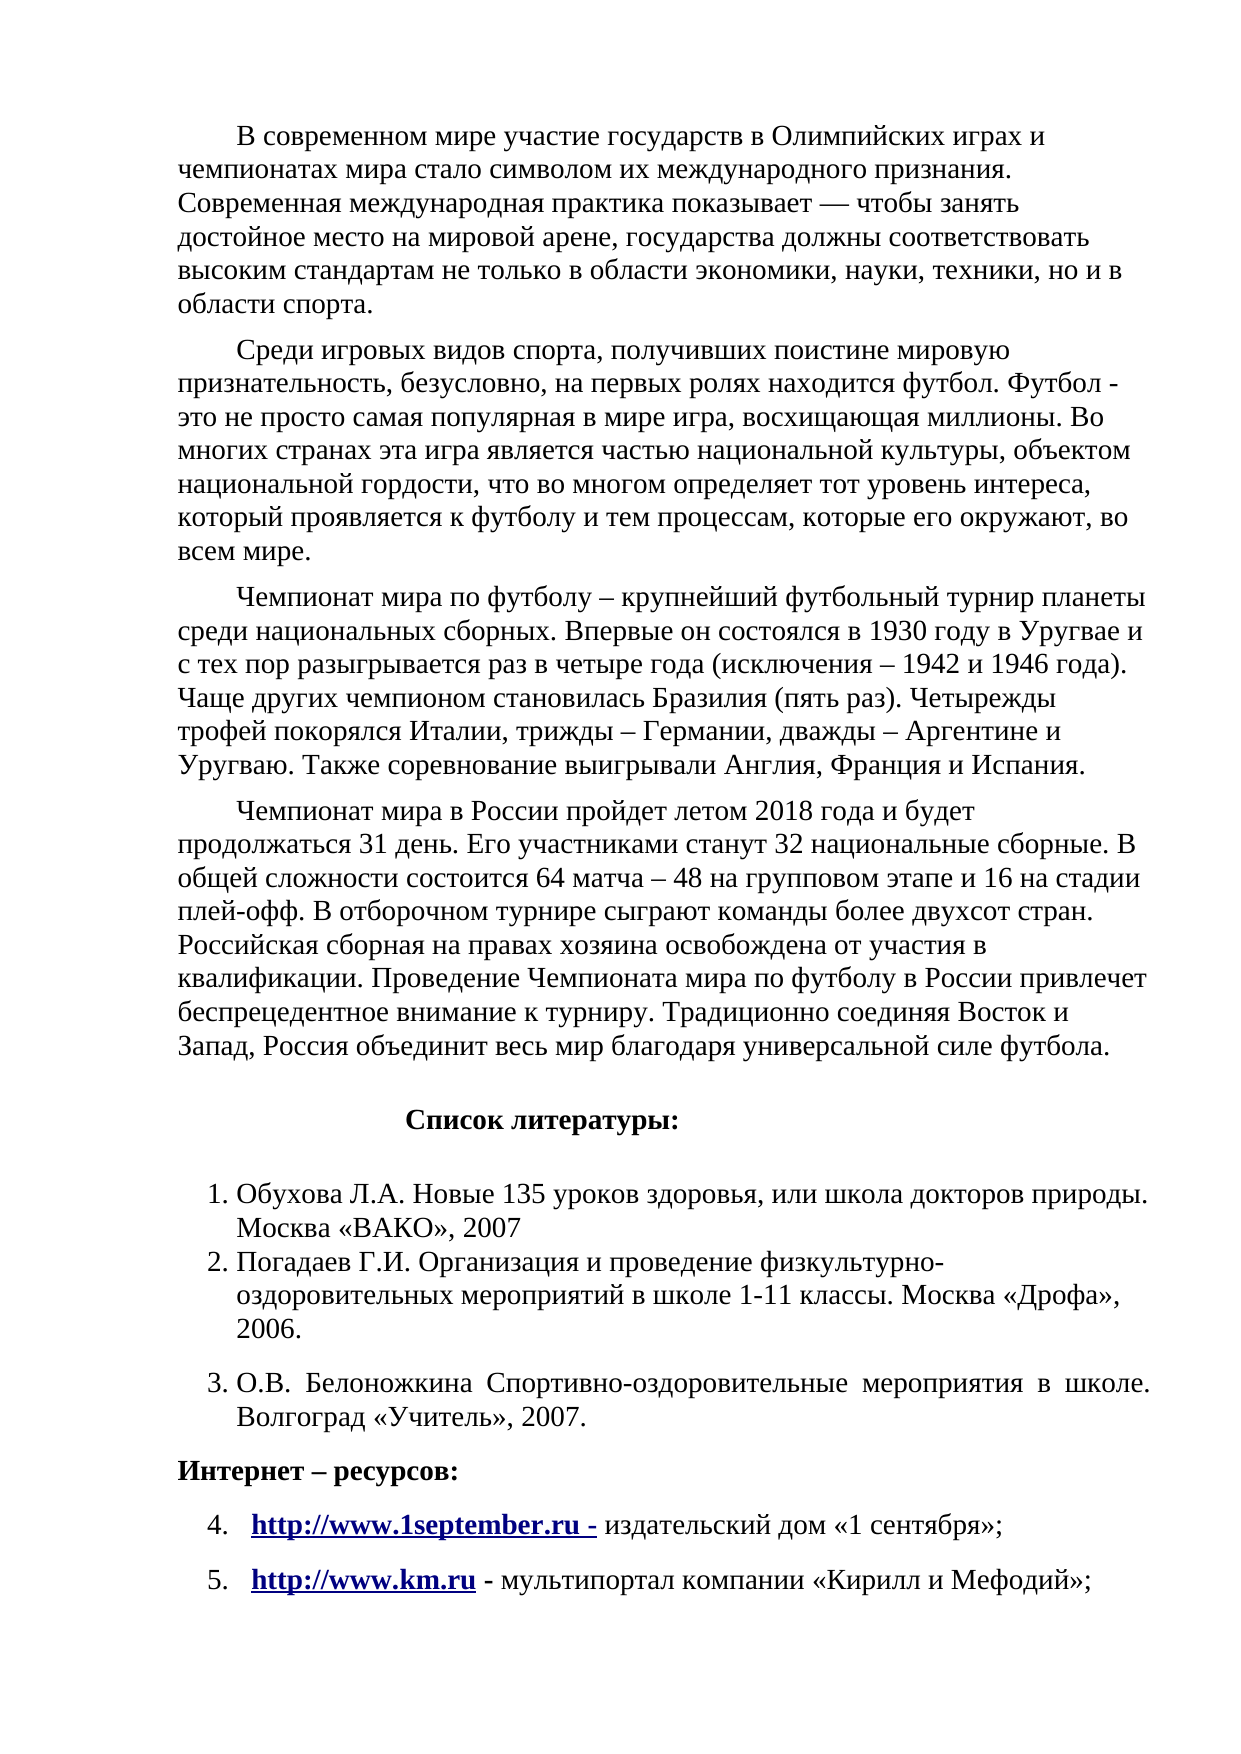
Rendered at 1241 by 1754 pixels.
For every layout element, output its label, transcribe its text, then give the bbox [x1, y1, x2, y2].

list Обухова Л.А. Новые 135 уроков здоровья, или школа докторов природы. Москва «ВАКО», 2007 [207, 1177, 1152, 1244]
list Погадаев Г.И. Организация и проведение физкультурно-оздоровительных мероприятий в школе 1-11 классы. Москва «Дрофа», 2006. [207, 1244, 1152, 1344]
text В современном мире участие государств в Олимпийских играх и чемпионатах мира стало символом их международного признания. Современная международная практика показывает — чтобы занять достойное место на мировой арене, государства должны соответствовать высоким стандартам не только в области экономики, науки, техники, но и в области спорта. [177, 118, 1152, 319]
text Чемпионат мира в России пройдет летом 2018 года и будет продолжаться 31 день. Его участниками станут 32 национальные сборные. В общей сложности состоится 64 матча – 48 на групповом этапе и 16 на стадии плей-офф. В отборочном турнире сыграют команды более двухсот стран. Российская сборная на правах хозяина освобождена от участия в квалификации. Проведение Чемпионата мира по футболу в России привлечет беспрецедентное внимание к турниру. Традиционно соединяя Восток и Запад, Россия объединит весь мир благодаря универсальной силе футбола. [177, 793, 1152, 1061]
text Интернет – ресурсов: [177, 1453, 1152, 1487]
list http://www.km.ru - мультипортал компании «Кирилл и Мефодий»; [207, 1562, 1152, 1595]
text Список литературы: [177, 1102, 1152, 1136]
list http://www.1september.ru - издательский дом «1 сентября»; [207, 1507, 1152, 1541]
text Среди игровых видов спорта, получивших поистине мировую признательность, безусловно, на первых ролях находится футбол. Футбол - это не просто самая популярная в мире игра, восхищающая миллионы. Во многих странах эта игра является частью национальной культуры, объектом национальной гордости, что во многом определяет тот уровень интереса, который проявляется к футболу и тем процессам, которые его окружают, во всем мире. [177, 332, 1152, 567]
text Чемпионат мира по футболу – крупнейший футбольный турнир планеты среди национальных сборных. Впервые он состоялся в 1930 году в Уругвае и с тех пор разыгрывается раз в четыре года (исключения – 1942 и 1946 года). Чаще других чемпионом становилась Бразилия (пять раз). Четырежды трофей покорялся Италии, трижды – Германии, дважды – Аргентине и Уругваю. Также соревнование выигрывали Англия, Франция и Испания. [177, 579, 1152, 780]
list О.В. Белоножкина Спортивно-оздоровительные мероприятия в школе. Волгоград «Учитель», 2007. [207, 1365, 1152, 1432]
